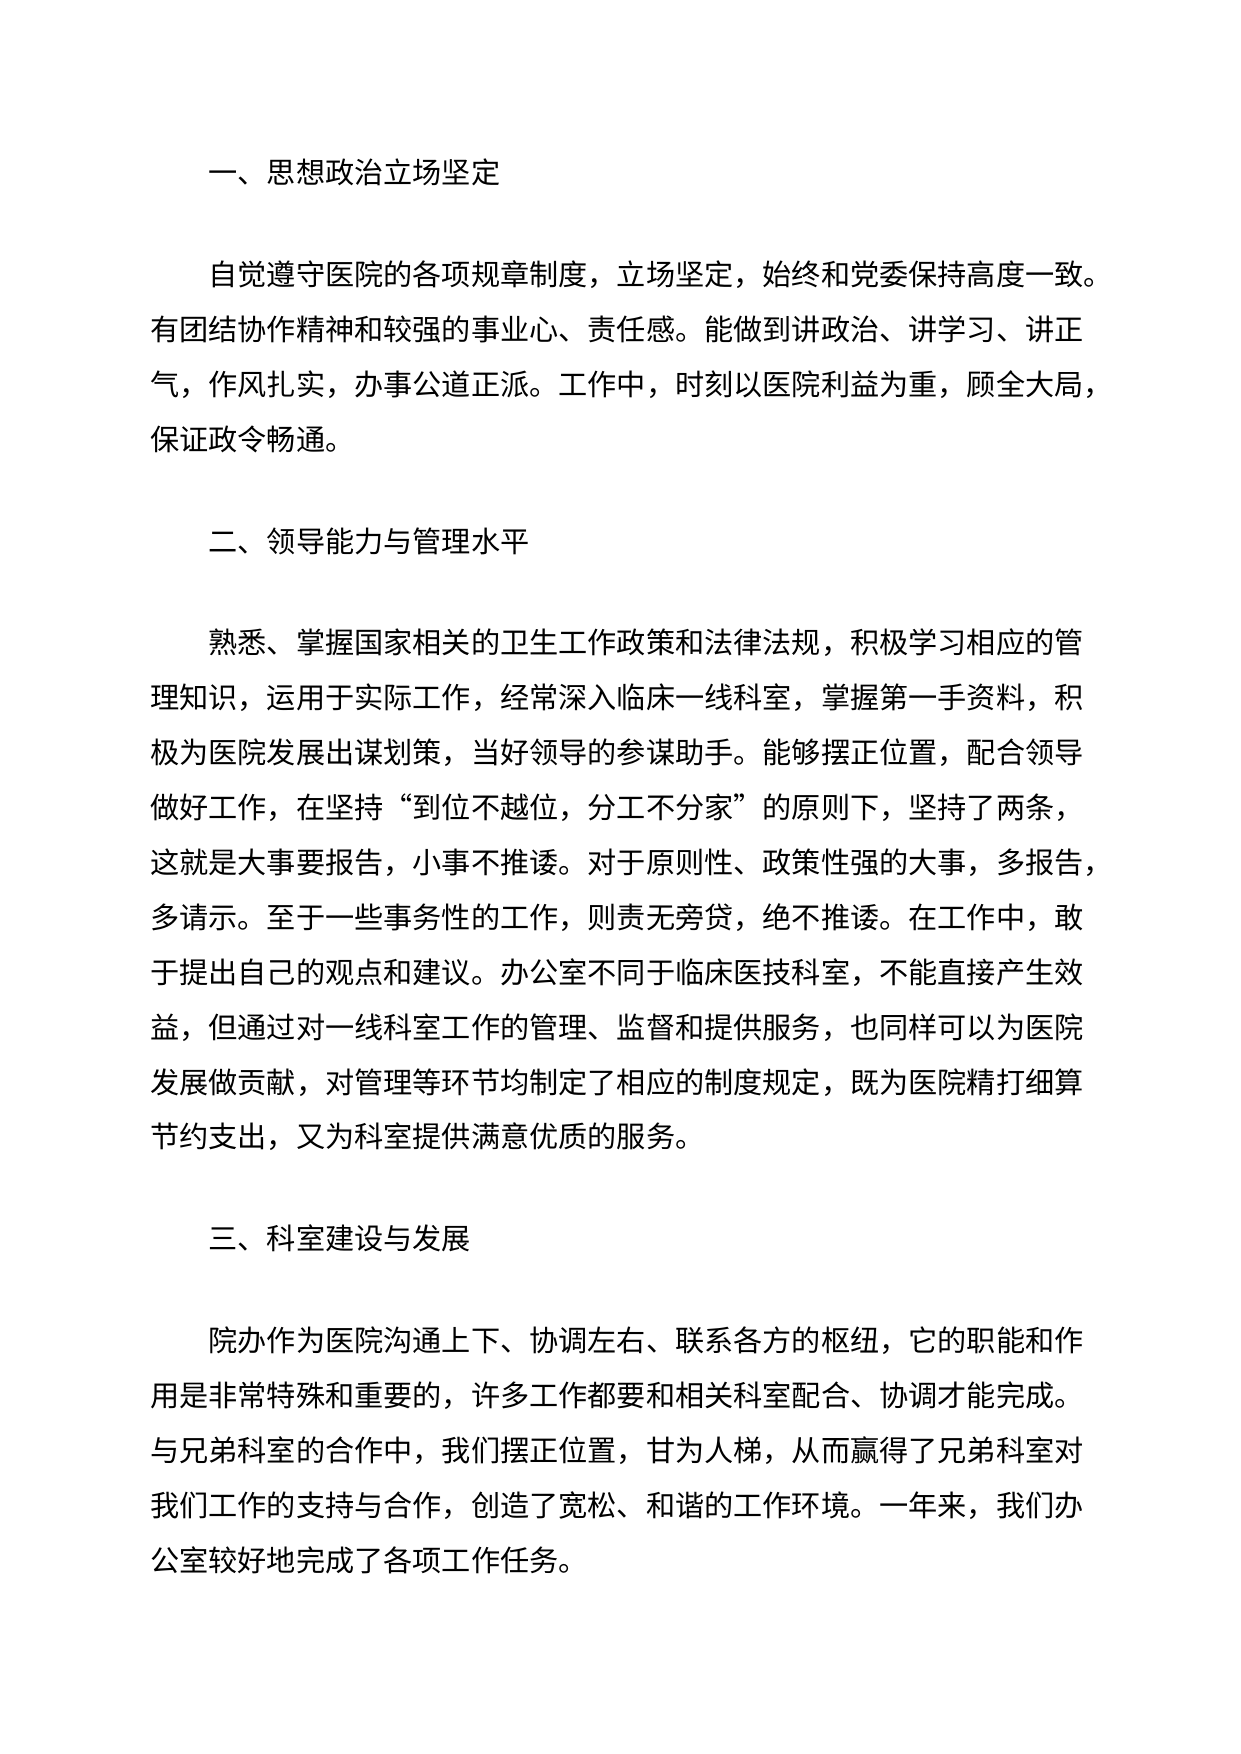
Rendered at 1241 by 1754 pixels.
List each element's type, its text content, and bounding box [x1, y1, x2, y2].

text 三、科室建设与发展 [150, 1216, 1090, 1258]
text 院办作为医院沟通上下、协调左右、联系各方的枢纽，它的职能和作用是非常特殊和重要的，许多工作都要和相关科室配合、协调才能完成。与兄弟科室的合作中，我们摆正位置，甘为人梯，从而赢得了兄弟科室对我们工作的支持与合作，创造了宽松、和谐的工作环境。一年来，我们办公室较好地完成了各项工作任务。 [150, 1318, 1090, 1579]
text 一、思想政治立场坚定 [150, 150, 1090, 192]
text 熟悉、掌握国家相关的卫生工作政策和法律法规，积极学习相应的管理知识，运用于实际工作，经常深入临床一线科室，掌握第一手资料，积极为医院发展出谋划策，当好领导的参谋助手。能够摆正位置，配合领导做好工作，在坚持“到位不越位，分工不分家”的原则下，坚持了两条，这就是大事要报告，小事不推诿。对于原则性、政策性强的大事，多报告，多请示。至于一些事务性的工作，则责无旁贷，绝不推诿。在工作中，敢于提出自己的观点和建议。办公室不同于临床医技科室，不能直接产生效益，但通过对一线科室工作的管理、监督和提供服务，也同样可以为医院发展做贡献，对管理等环节均制定了相应的制度规定，既为医院精打细算节约支出，又为科室提供满意优质的服务。 [150, 620, 1090, 1156]
text 二、领导能力与管理水平 [150, 518, 1090, 561]
text 自觉遵守医院的各项规章制度，立场坚定，始终和党委保持高度一致。有团结协作精神和较强的事业心、责任感。能做到讲政治、讲学习、讲正气，作风扎实，办事公道正派。工作中，时刻以医院利益为重，顾全大局，保证政令畅通。 [150, 252, 1090, 459]
